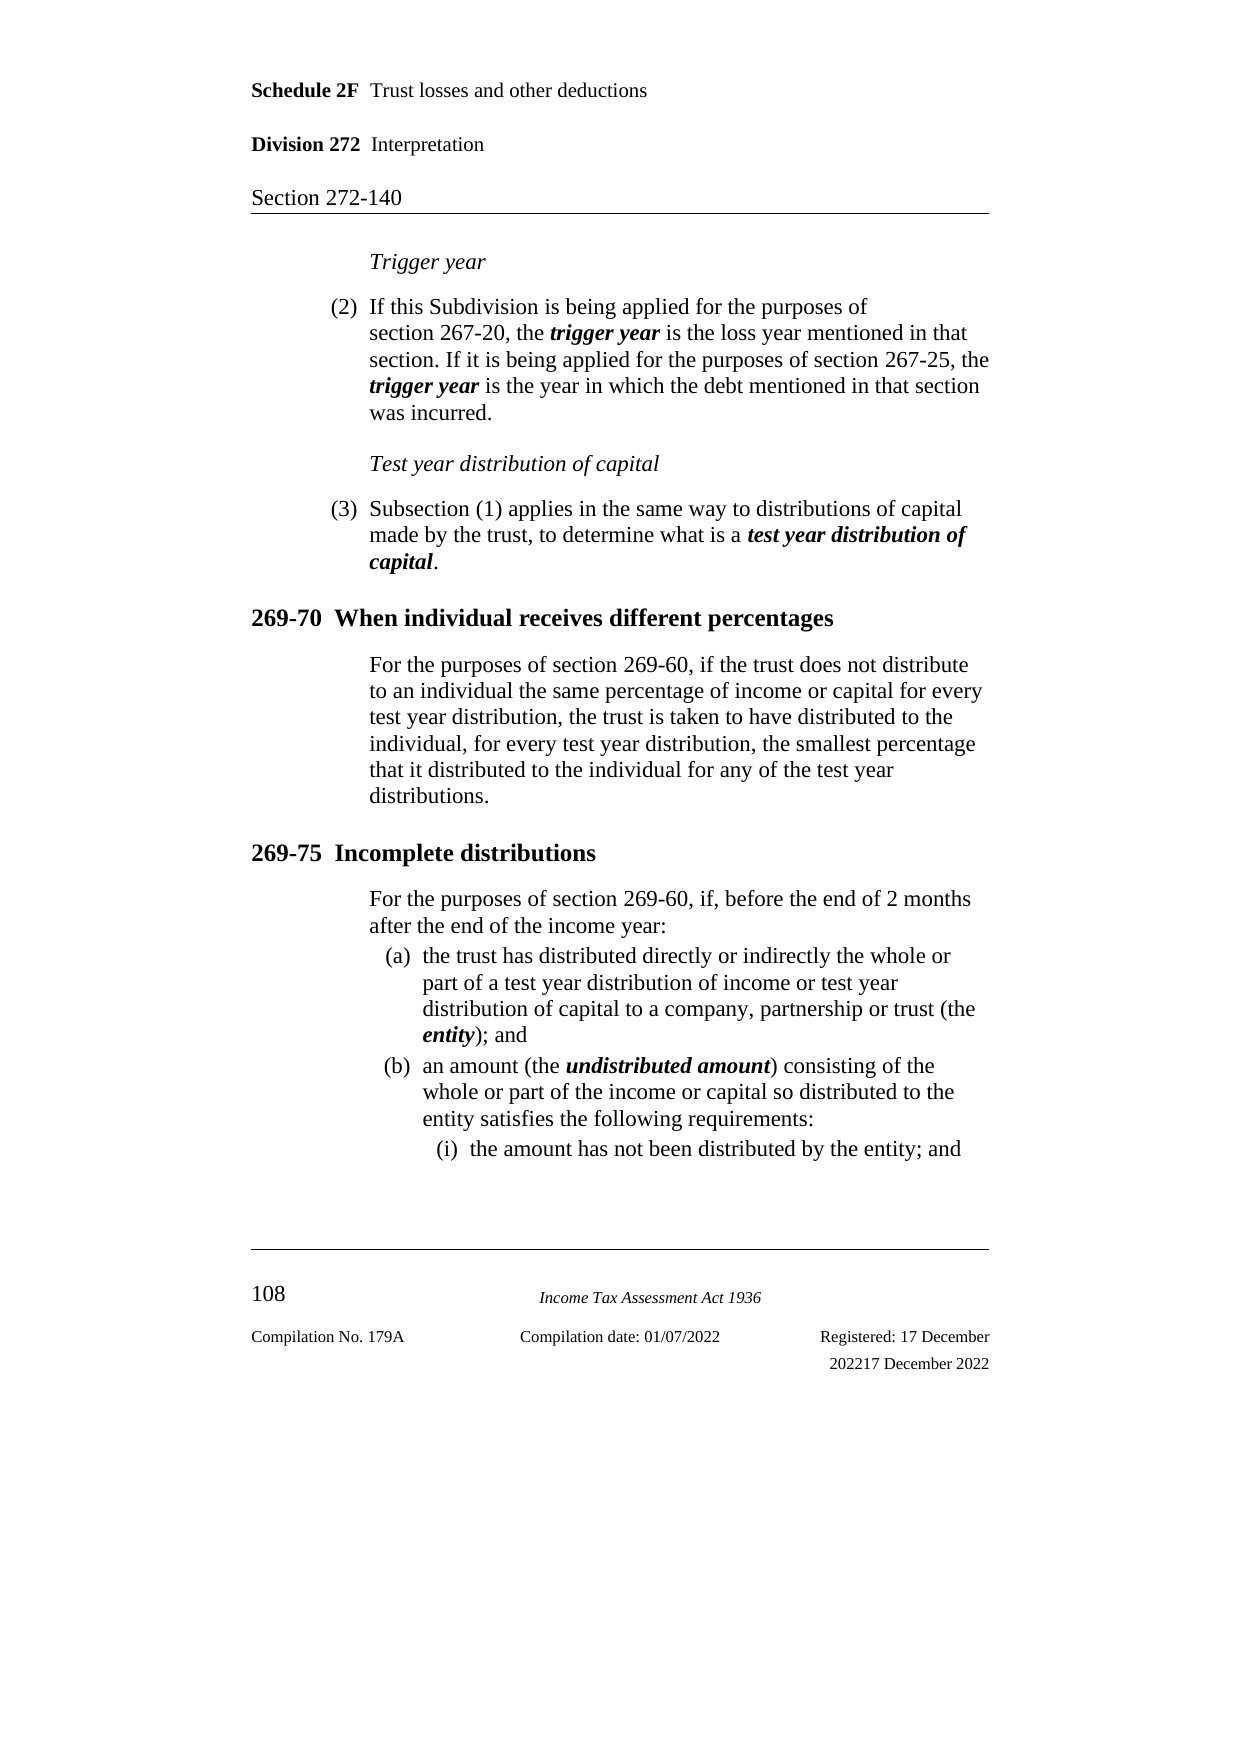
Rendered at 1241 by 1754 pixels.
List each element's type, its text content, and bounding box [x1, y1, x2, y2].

text Trigger year [369, 248, 989, 274]
text (b) an amount (the undistributed amount) consisting of the whole or part of the income or capital so distributed to the entity satisfies the following requirements: [251, 1052, 989, 1131]
text (i) the amount has not been distributed by the entity; and [251, 1135, 989, 1162]
text Test year distribution of capital [369, 450, 989, 476]
text (a) the trust has distributed directly or indirectly the whole or part of a test year distribution of income or test year distribution of capital to a company, partnership or trust (the entity); and [251, 942, 989, 1048]
text (3) Subsection (1) applies in the same way to distributions of capital made by the trust, to determine what is a test year distribution of capital. [251, 495, 989, 574]
text For the purposes of section 269-60, if, before the end of 2 months after the end of the income year: [251, 886, 989, 938]
text 269-70 When individual receives different percentages [251, 603, 989, 632]
text (2) If this Subdivision is being applied for the purposes of section 267-20, the trigger year is the loss year mentioned in that section. If it is being applied for the purposes of section 267-25, the trigger year is the year in which the debt mentioned in that section was incurred. [251, 293, 989, 425]
text For the purposes of section 269-60, if the trust does not distribute to an individual the same percentage of income or capital for every test year distribution, the trust is taken to have distributed to the individual, for every test year distribution, the smallest percentage that it distributed to the individual for any of the test year distributions. [251, 651, 989, 809]
text 269-75 Incomplete distributions [251, 838, 989, 867]
